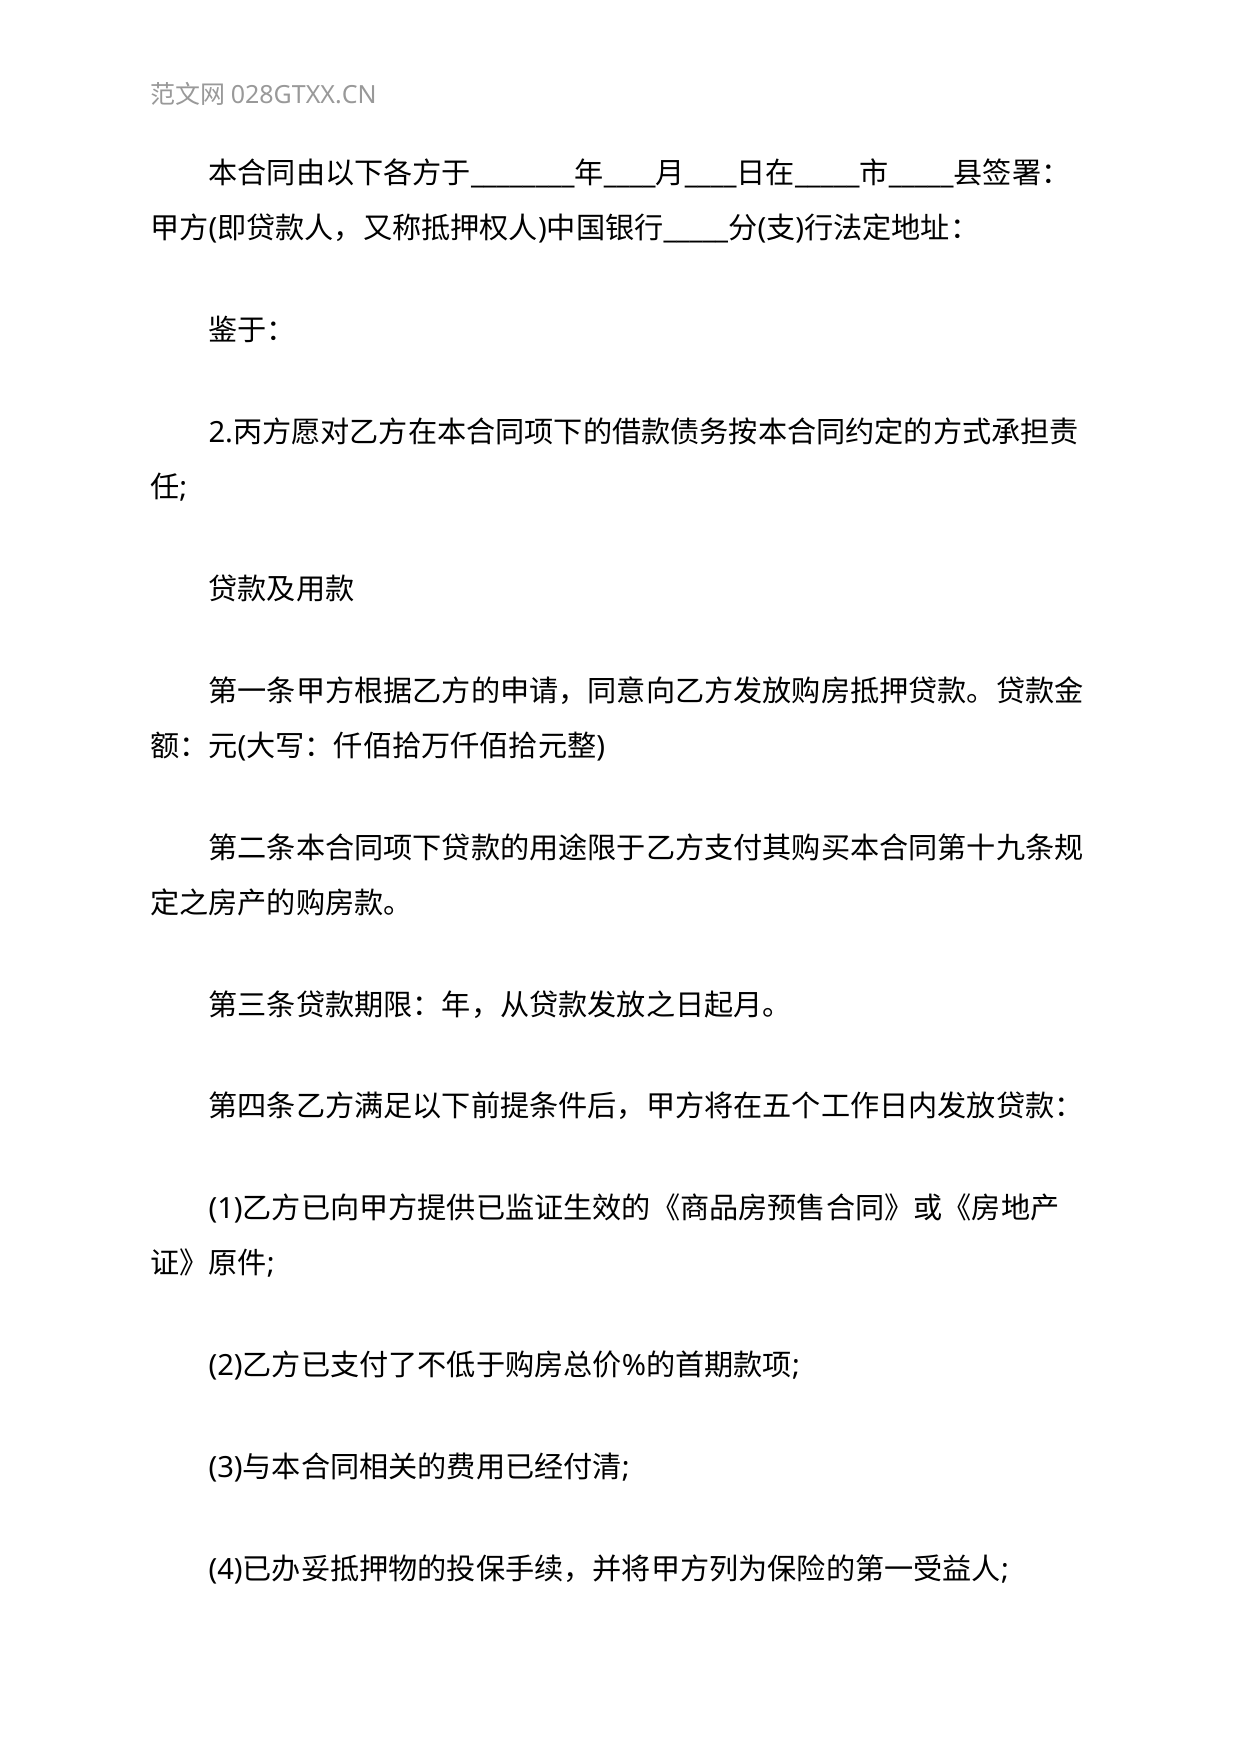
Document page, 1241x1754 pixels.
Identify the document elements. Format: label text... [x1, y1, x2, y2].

text (4)已办妥抵押物的投保手续，并将甲方列为保险的第一受益人; [150, 1546, 1090, 1588]
text 第二条本合同项下贷款的用途限于乙方支付其购买本合同第十九条规定之房产的购房款。 [150, 824, 1090, 922]
text 2.丙方愿对乙方在本合同项下的借款债务按本合同约定的方式承担责任; [150, 409, 1090, 506]
text (2)乙方已支付了不低于购房总价%的首期款项; [150, 1342, 1090, 1384]
text 本合同由以下各方于________年____月____日在_____市_____县签署：甲方(即贷款人，又称抵押权人)中国银行_____分(支)行法定地址： [150, 150, 1090, 247]
text 第一条甲方根据乙方的申请，同意向乙方发放购房抵押贷款。贷款金额：元(大写：仟佰拾万仟佰拾元整) [150, 667, 1090, 765]
text 第三条贷款期限：年，从贷款发放之日起月。 [150, 981, 1090, 1023]
text 鉴于： [150, 307, 1090, 349]
text 第四条乙方满足以下前提条件后，甲方将在五个工作日内发放贷款： [150, 1083, 1090, 1125]
text (1)乙方已向甲方提供已监证生效的《商品房预售合同》或《房地产证》原件; [150, 1184, 1090, 1282]
text 贷款及用款 [150, 566, 1090, 608]
text (3)与本合同相关的费用已经付清; [150, 1443, 1090, 1486]
